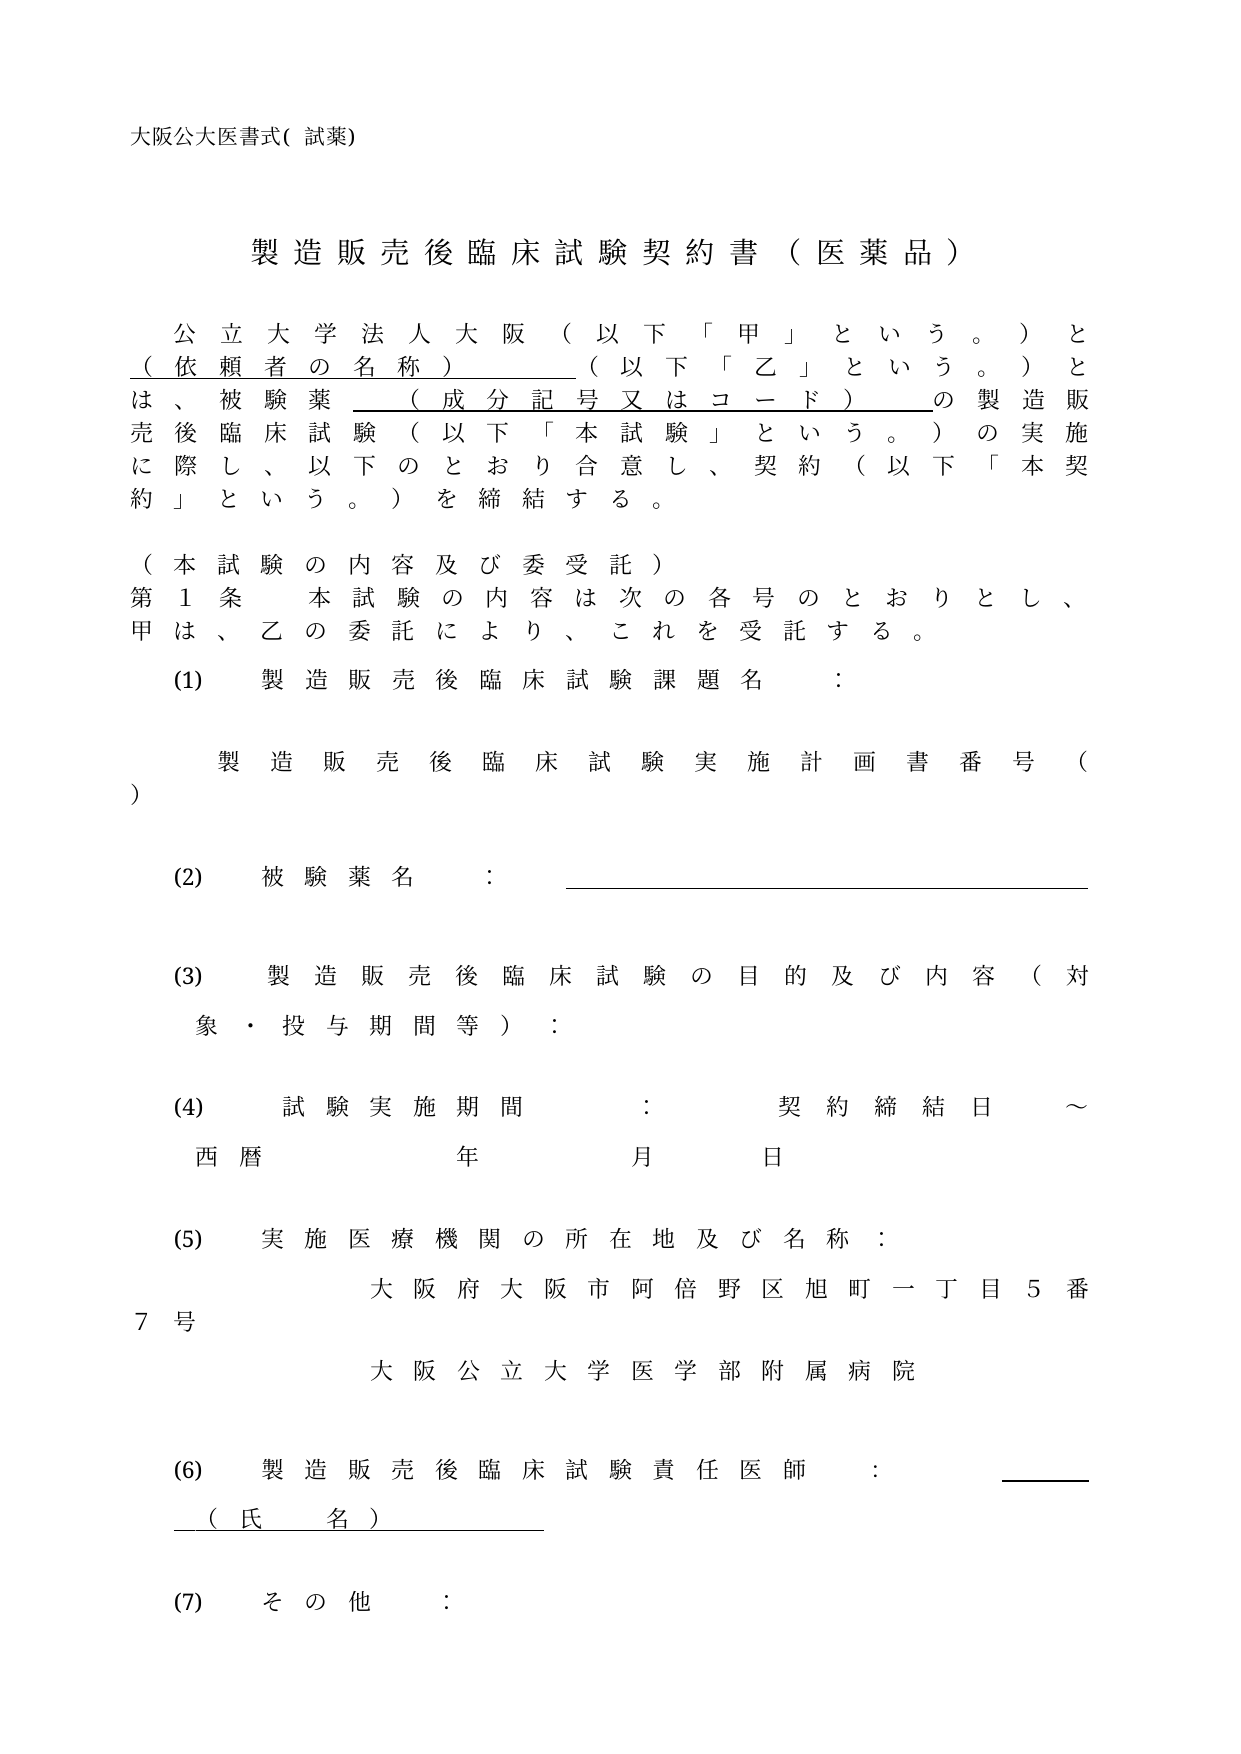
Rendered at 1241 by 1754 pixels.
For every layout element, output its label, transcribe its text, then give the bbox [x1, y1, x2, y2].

text 大阪公立大学医学部附属病院 [130, 1337, 1110, 1403]
text (3) 製造販売後臨床試験の目的及び内容（対象・投与期間等）： [152, 942, 1110, 1041]
text 第１条 本試験の内容は次の各号のとおりとし、甲は、乙の委託により、これを受託する。 [130, 580, 1109, 646]
text 大阪公大医書式(試薬) [130, 119, 1110, 152]
text 製造販売後臨床試験実施計画書番号（ ） [130, 744, 1110, 810]
text (1) 製造販売後臨床試験課題名 ： [152, 646, 1110, 711]
text (7) その他 ： [152, 1567, 1110, 1633]
text (4) 試験実施期間 ： 契約締結日 ～ 西暦 年 月 日 [152, 1073, 1110, 1172]
text (2) 被験薬名 ： [152, 843, 1110, 909]
text 大阪府大阪市阿倍野区旭町一丁目５番７号 [130, 1271, 1110, 1337]
text （本試験の内容及び委受託） [130, 547, 1109, 580]
text (6) 製造販売後臨床試験責任医師 ： （氏 名） [152, 1436, 1110, 1534]
text 公立大学法人大阪（以下「甲」という。）と （依頼者の名称） （以下「乙」という。）とは、被験薬 （成分記号又はコード） の製造販売後臨床試験（以下「本試験」という。）の実施に際し、以下のとおり合意し、契約（以下「本契約」という。）を締結する。 [130, 316, 1110, 514]
text 製造販売後臨床試験契約書（医薬品） [130, 218, 1110, 283]
text (5) 実施医療機関の所在地及び名称： [152, 1205, 1110, 1271]
